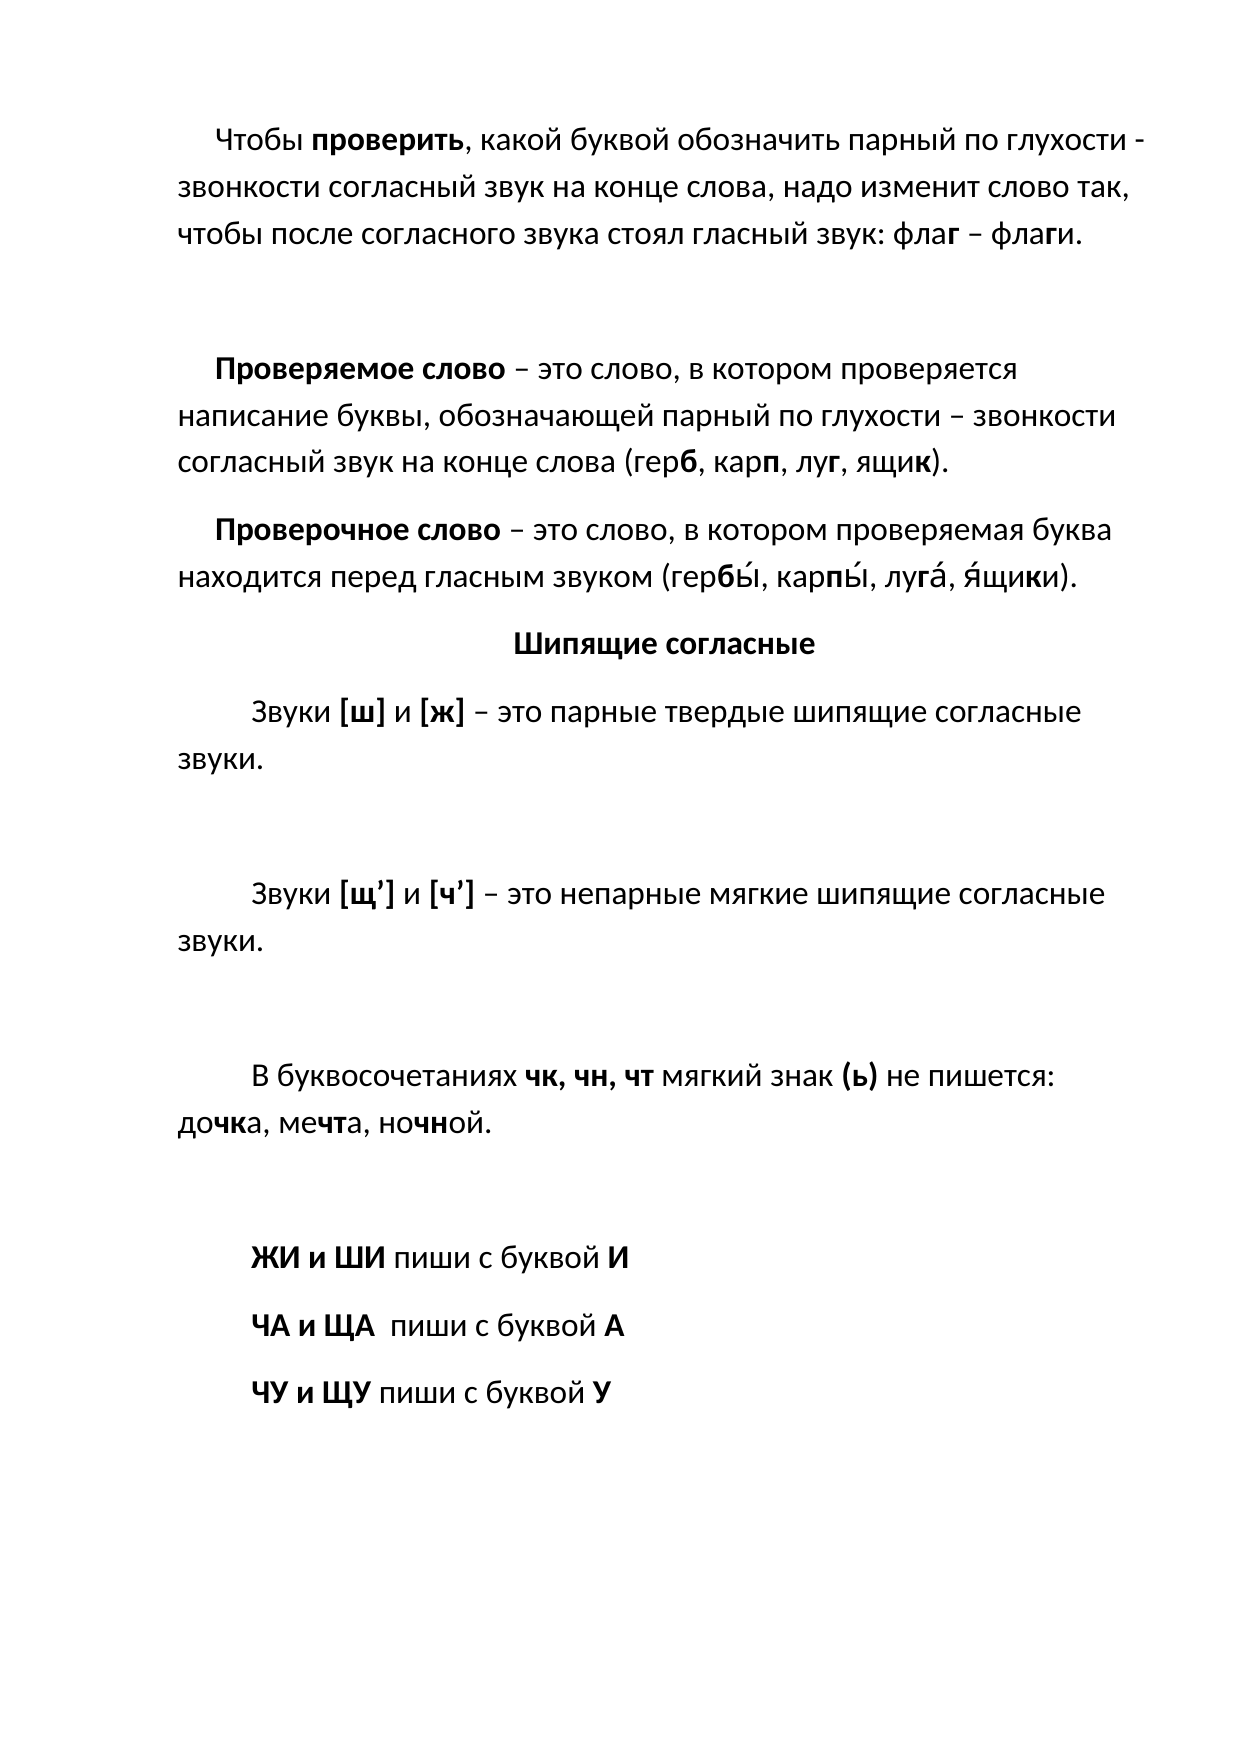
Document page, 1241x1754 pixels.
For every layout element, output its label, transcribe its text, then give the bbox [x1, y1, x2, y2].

text ЖИ и ШИ пиши с буквой И [177, 1236, 1152, 1277]
text Звуки [щ’] и [ч’] – это непарные мягкие шипящие согласные звуки. [177, 872, 1152, 959]
text Проверяемое слово – это слово, в котором проверяется написание буквы, обозначающей парный по глухости – звонкости согласный звук на конце слова (герб, карп, луг, ящик). [177, 347, 1152, 481]
text Шипящие согласные [177, 622, 1152, 663]
text Чтобы проверить, какой буквой обозначить парный по глухости -звонкости согласный звук на конце слова, надо изменит слово так, чтобы после согласного звука стоял гласный звук: флаг – флаги. [177, 118, 1152, 252]
text ЧУ и ЩУ пиши с буквой У [177, 1371, 1152, 1412]
text Проверочное слово – это слово, в котором проверяемая буква находится перед гласным звуком (гербы́, карпы́, луга́, я́щики). [177, 508, 1152, 596]
text В буквосочетаниях чк, чн, чт мягкий знак (ь) не пишется: дочка, мечта, ночной. [177, 1054, 1152, 1141]
text ЧА и ЩА пиши с буквой А [177, 1303, 1152, 1344]
text Звуки [ш] и [ж] – это парные твердые шипящие согласные звуки. [177, 690, 1152, 777]
